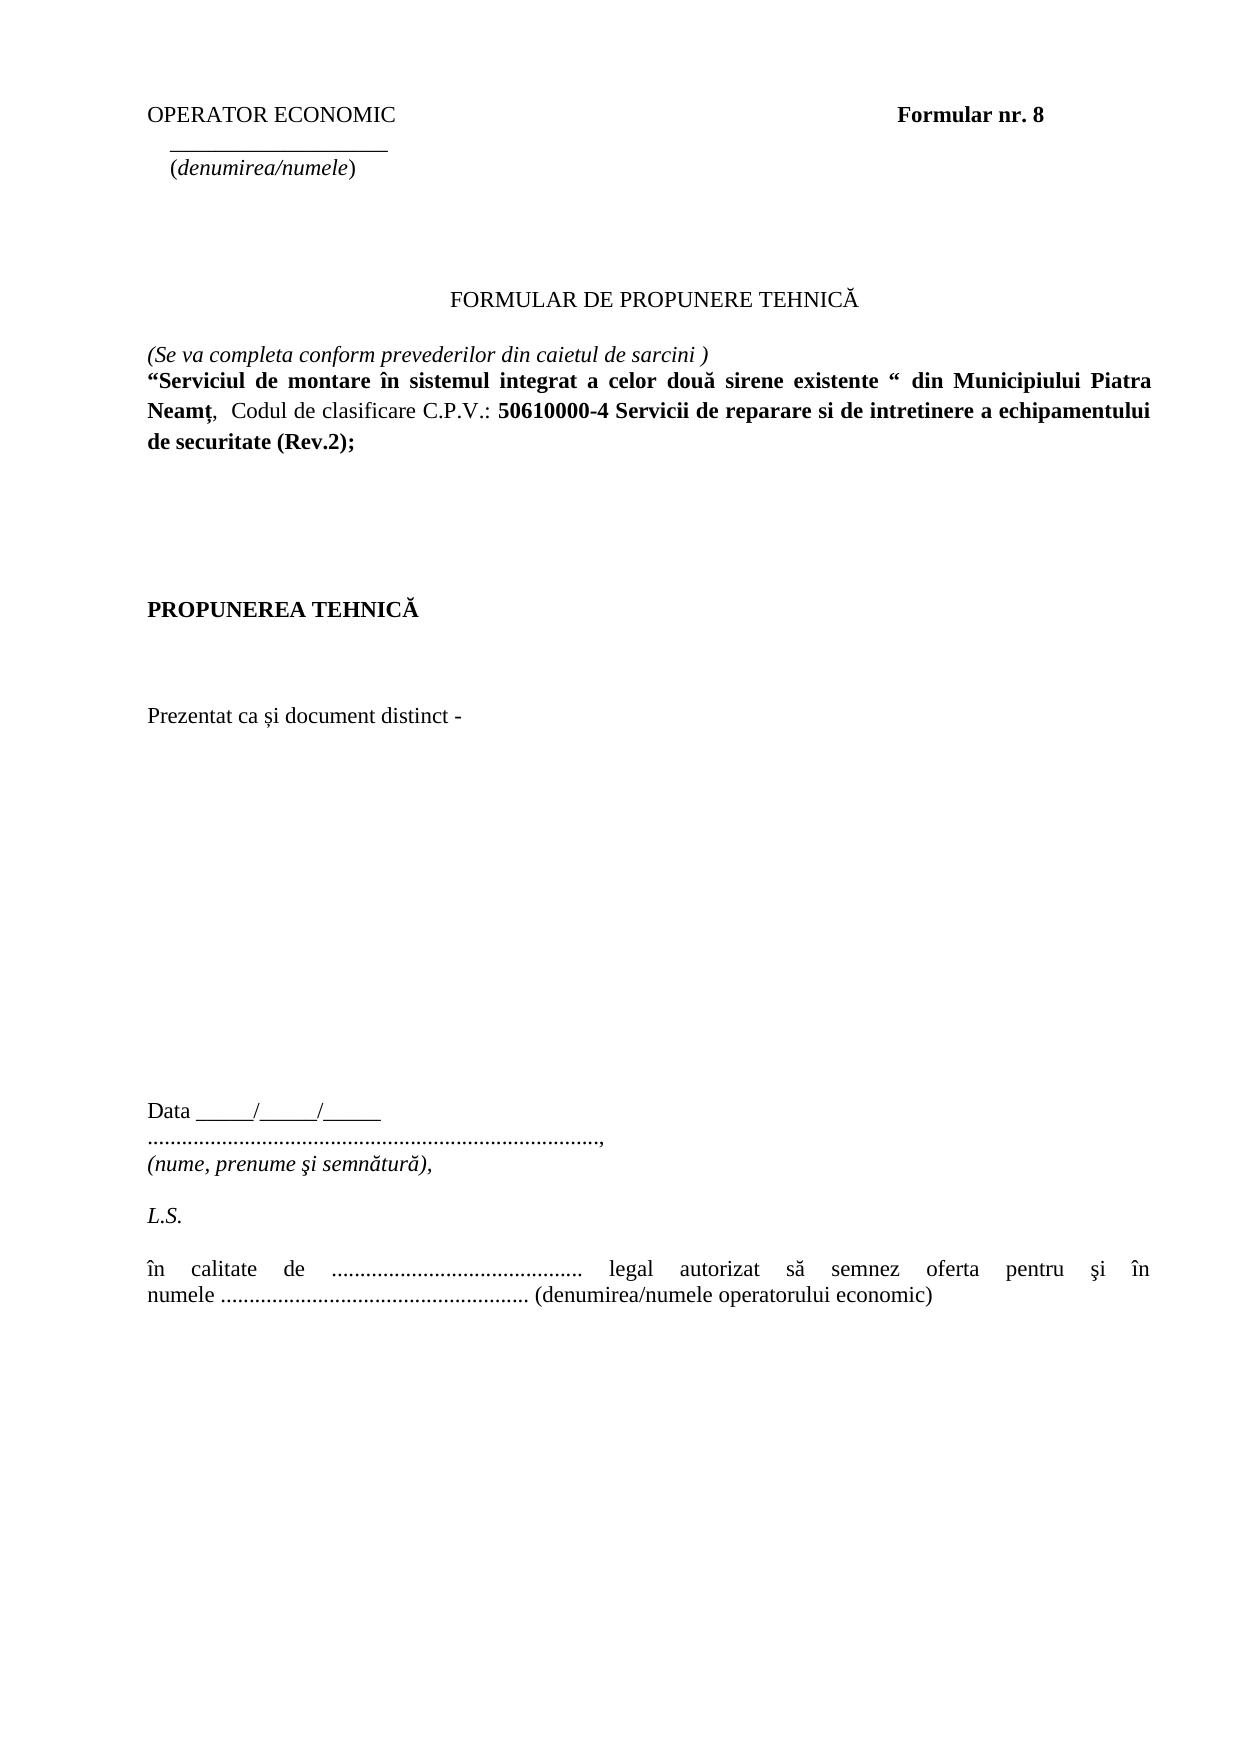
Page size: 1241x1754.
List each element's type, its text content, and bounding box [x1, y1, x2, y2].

text ..............................................................................., [147, 1123, 1152, 1150]
text (Se va completa conform prevederilor din caietul de sarcini ) [147, 341, 1152, 367]
text OPERATOR ECONOMIC Formular nr. 8 [147, 101, 1152, 128]
text L.S. [147, 1202, 1152, 1229]
text (denumirea/numele) [147, 154, 1152, 180]
text Prezentat ca și document distinct - [147, 702, 1152, 728]
text PROPUNEREA TEHNICĂ [147, 596, 1152, 623]
text (nume, prenume şi semnătură), [147, 1150, 1152, 1176]
text în calitate de ............................................ legal autorizat să semnez oferta pentru şi în numele ...................................................... (denumirea/numele operatorului economic) [147, 1255, 1152, 1308]
text ___________________ [147, 128, 1152, 154]
text FORMULAR DE PROPUNERE TEHNICĂ [147, 286, 1152, 312]
text “Serviciul de montare în sistemul integrat a celor două sirene existente “ din Municipiului Piatra Neamț, Codul de clasificare C.P.V.: 50610000-4 Servicii de reparare si de intretinere a echipamentului de securitate (Rev.2); [147, 367, 1152, 454]
text Data _____/_____/_____ [147, 1097, 1152, 1123]
